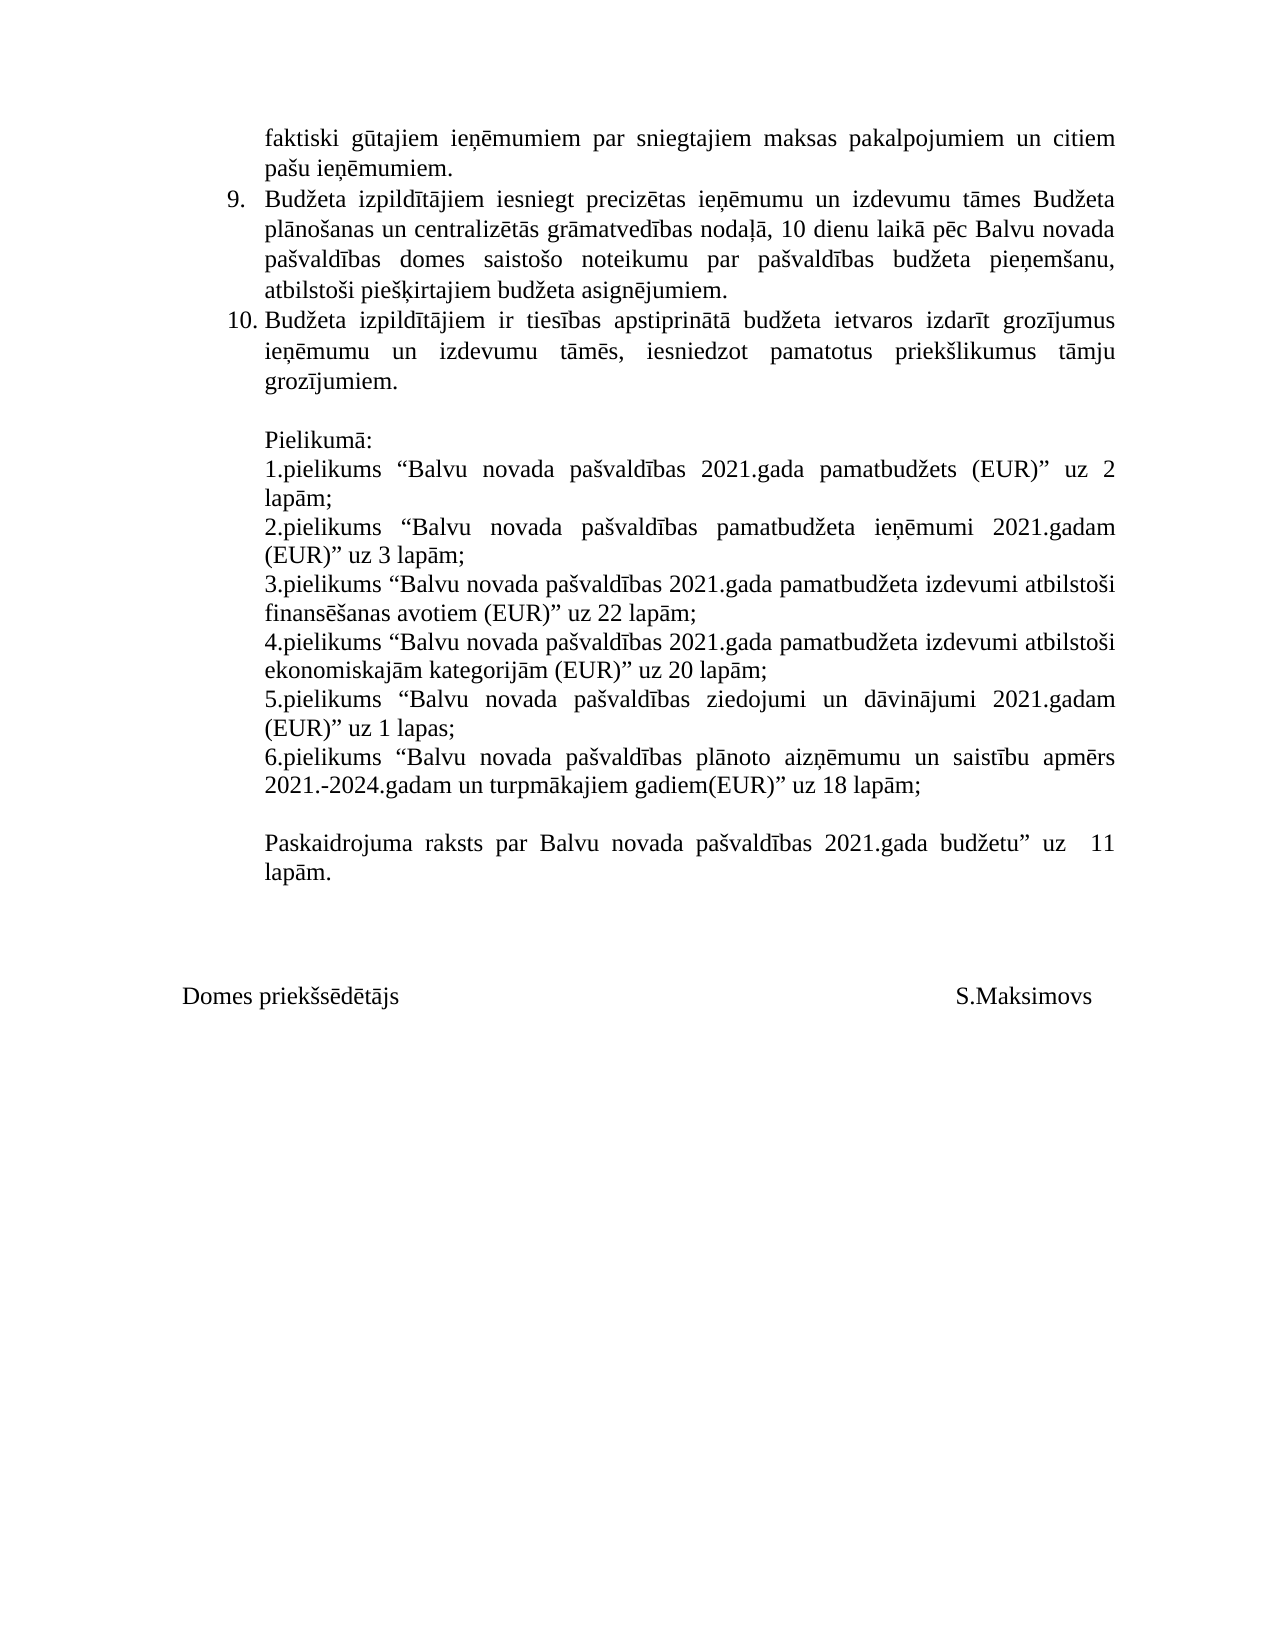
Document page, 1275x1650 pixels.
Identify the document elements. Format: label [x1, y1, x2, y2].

table_header [177, 118, 1157, 1340]
